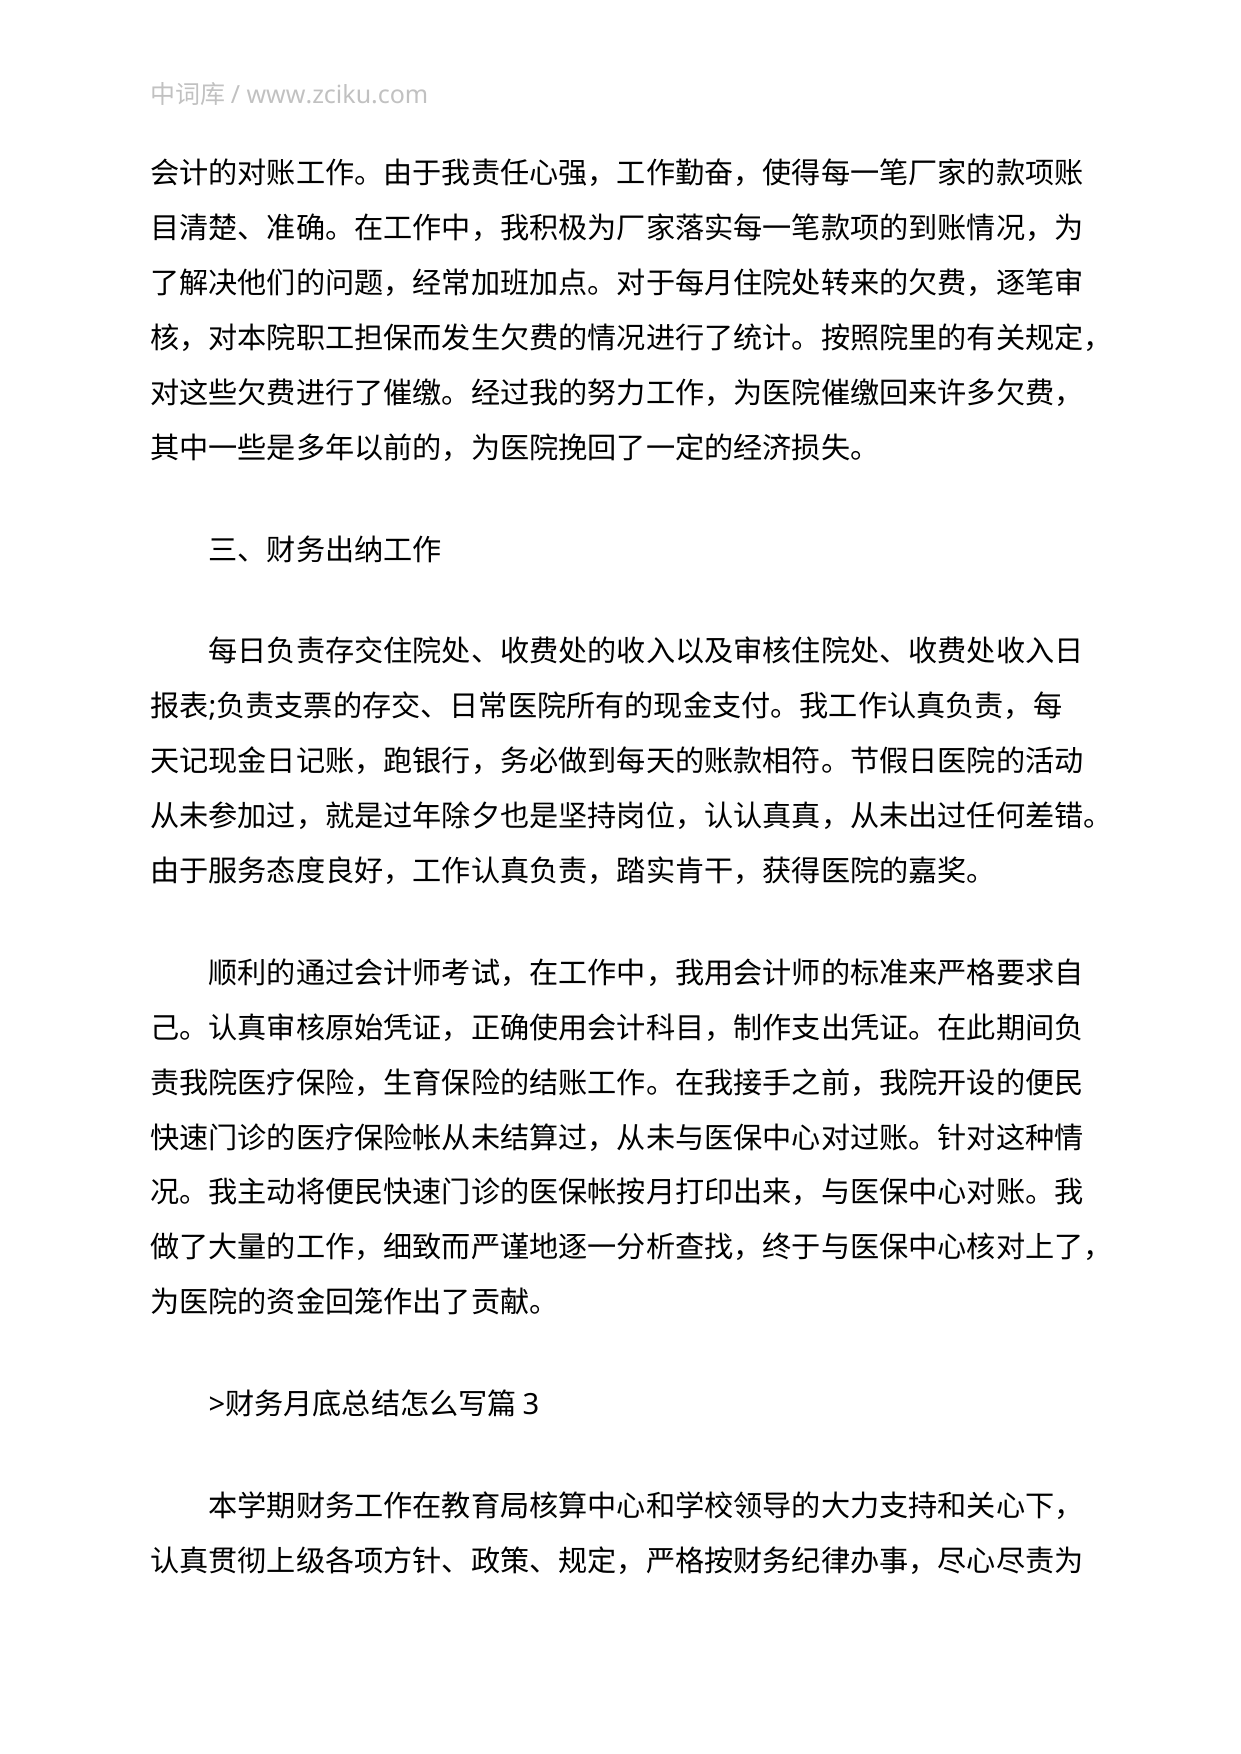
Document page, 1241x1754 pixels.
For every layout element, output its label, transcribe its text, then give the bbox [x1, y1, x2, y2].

text 三、财务出纳工作 [150, 526, 1090, 568]
text 顺利的通过会计师考试，在工作中，我用会计师的标准来严格要求自己。认真审核原始凭证，正确使用会计科目，制作支出凭证。在此期间负责我院医疗保险，生育保险的结账工作。在我接手之前，我院开设的便民快速门诊的医疗保险帐从未结算过，从未与医保中心对过账。针对这种情况。我主动将便民快速门诊的医保帐按月打印出来，与医保中心对账。我做了大量的工作，细致而严谨地逐一分析查找，终于与医保中心核对上了，为医院的资金回笼作出了贡献。 [150, 949, 1090, 1321]
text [150, 1483, 1090, 1580]
text 每日负责存交住院处、收费处的收入以及审核住院处、收费处收入日报表;负责支票的存交、日常医院所有的现金支付。我工作认真负责，每天记现金日记账，跑银行，务必做到每天的账款相符。节假日医院的活动从未参加过，就是过年除夕也是坚持岗位，认认真真，从未出过任何差错。由于服务态度良好，工作认真负责，踏实肯干，获得医院的嘉奖。 [150, 628, 1090, 890]
text >财务月底总结怎么写篇3 [150, 1381, 1090, 1423]
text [150, 150, 1090, 467]
